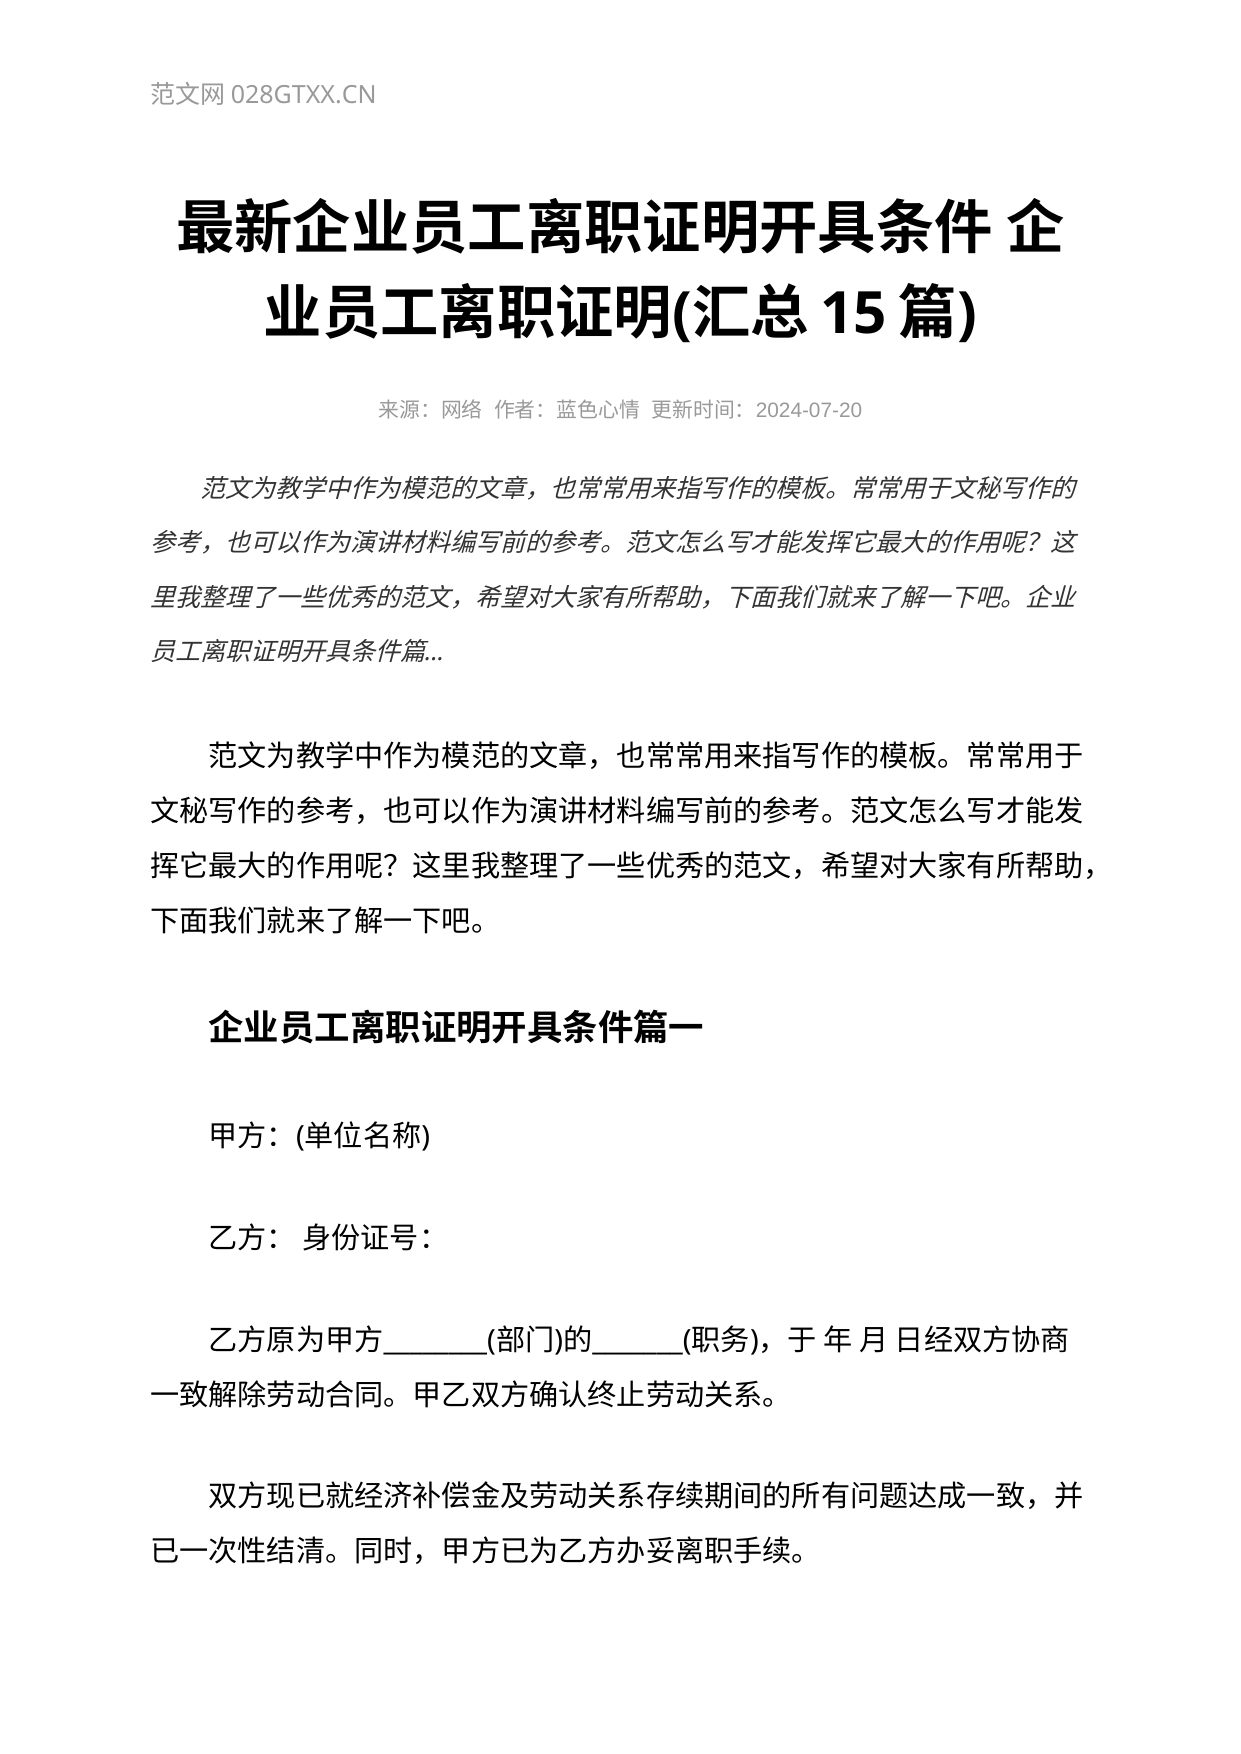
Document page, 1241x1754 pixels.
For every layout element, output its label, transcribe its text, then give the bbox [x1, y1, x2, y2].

text 范文为教学中作为模范的文章，也常常用来指写作的模板。常常用于文秘写作的参考，也可以作为演讲材料编写前的参考。范文怎么写才能发挥它最大的作用呢？这里我整理了一些优秀的范文，希望对大家有所帮助，下面我们就来了解一下吧。 [150, 733, 1090, 939]
subtitle 最新企业员工离职证明开具条件 企业员工离职证明(汇总15篇) [150, 181, 1090, 351]
text 乙方： 身份证号： [150, 1214, 1090, 1257]
text 来源：网络 作者：蓝色心情 更新时间：2024-07-20 [150, 397, 1090, 421]
text 双方现已就经济补偿金及劳动关系存续期间的所有问题达成一致，并已一次性结清。同时，甲方已为乙方办妥离职手续。 [150, 1473, 1090, 1570]
text 乙方原为甲方________(部门)的_______(职务)，于 年 月 日经双方协商一致解除劳动合同。甲乙双方确认终止劳动关系。 [150, 1316, 1090, 1413]
text 企业员工离职证明开具条件篇一 [150, 999, 1090, 1050]
text 甲方：(单位名称) [150, 1112, 1090, 1155]
text 范文为教学中作为模范的文章，也常常用来指写作的模板。常常用于文秘写作的参考，也可以作为演讲材料编写前的参考。范文怎么写才能发挥它最大的作用呢？这里我整理了一些优秀的范文，希望对大家有所帮助，下面我们就来了解一下吧。企业员工离职证明开具条件篇... [150, 468, 1090, 668]
